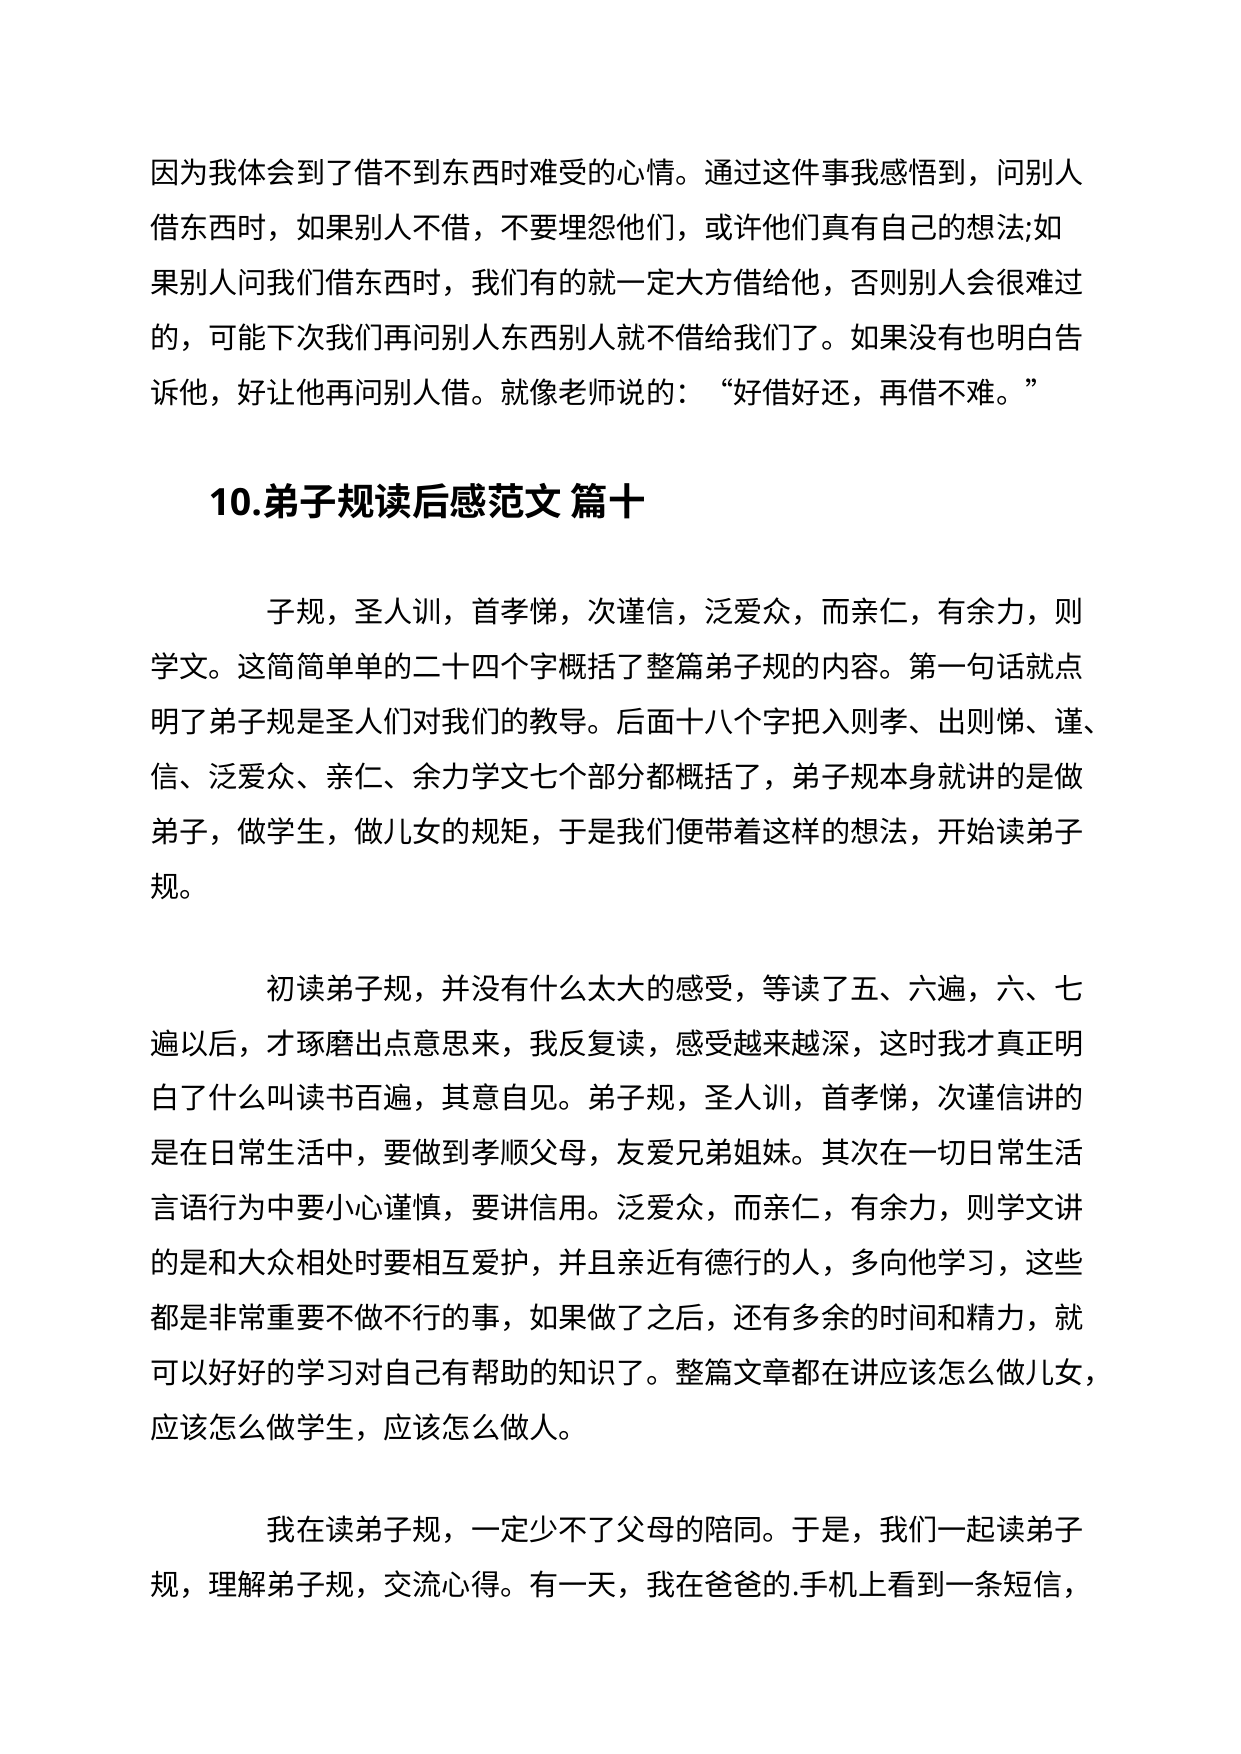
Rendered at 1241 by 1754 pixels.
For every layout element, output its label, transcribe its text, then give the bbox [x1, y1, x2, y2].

text 初读弟子规，并没有什么太大的感受，等读了五、六遍，六、七遍以后，才琢磨出点意思来，我反复读，感受越来越深，这时我才真正明白了什么叫读书百遍，其意自见。弟子规，圣人训，首孝悌，次谨信讲的是在日常生活中，要做到孝顺父母，友爱兄弟姐妹。其次在一切日常生活言语行为中要小心谨慎，要讲信用。泛爱众，而亲仁，有余力，则学文讲的是和大众相处时要相互爱护，并且亲近有德行的人，多向他学习，这些都是非常重要不做不行的事，如果做了之后，还有多余的时间和精力，就可以好好的学习对自己有帮助的知识了。整篇文章都在讲应该怎么做儿女，应该怎么做学生，应该怎么做人。 [150, 965, 1090, 1447]
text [150, 1506, 1090, 1603]
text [150, 150, 1090, 412]
text 子规，圣人训，首孝悌，次谨信，泛爱众，而亲仁，有余力，则学文。这简简单单的二十四个字概括了整篇弟子规的内容。第一句话就点明了弟子规是圣人们对我们的教导。后面十八个字把入则孝、出则悌、谨、信、泛爱众、亲仁、余力学文七个部分都概括了，弟子规本身就讲的是做弟子，做学生，做儿女的规矩，于是我们便带着这样的想法，开始读弟子规。 [150, 589, 1090, 906]
text 10.弟子规读后感范文 篇十 [150, 471, 1090, 526]
